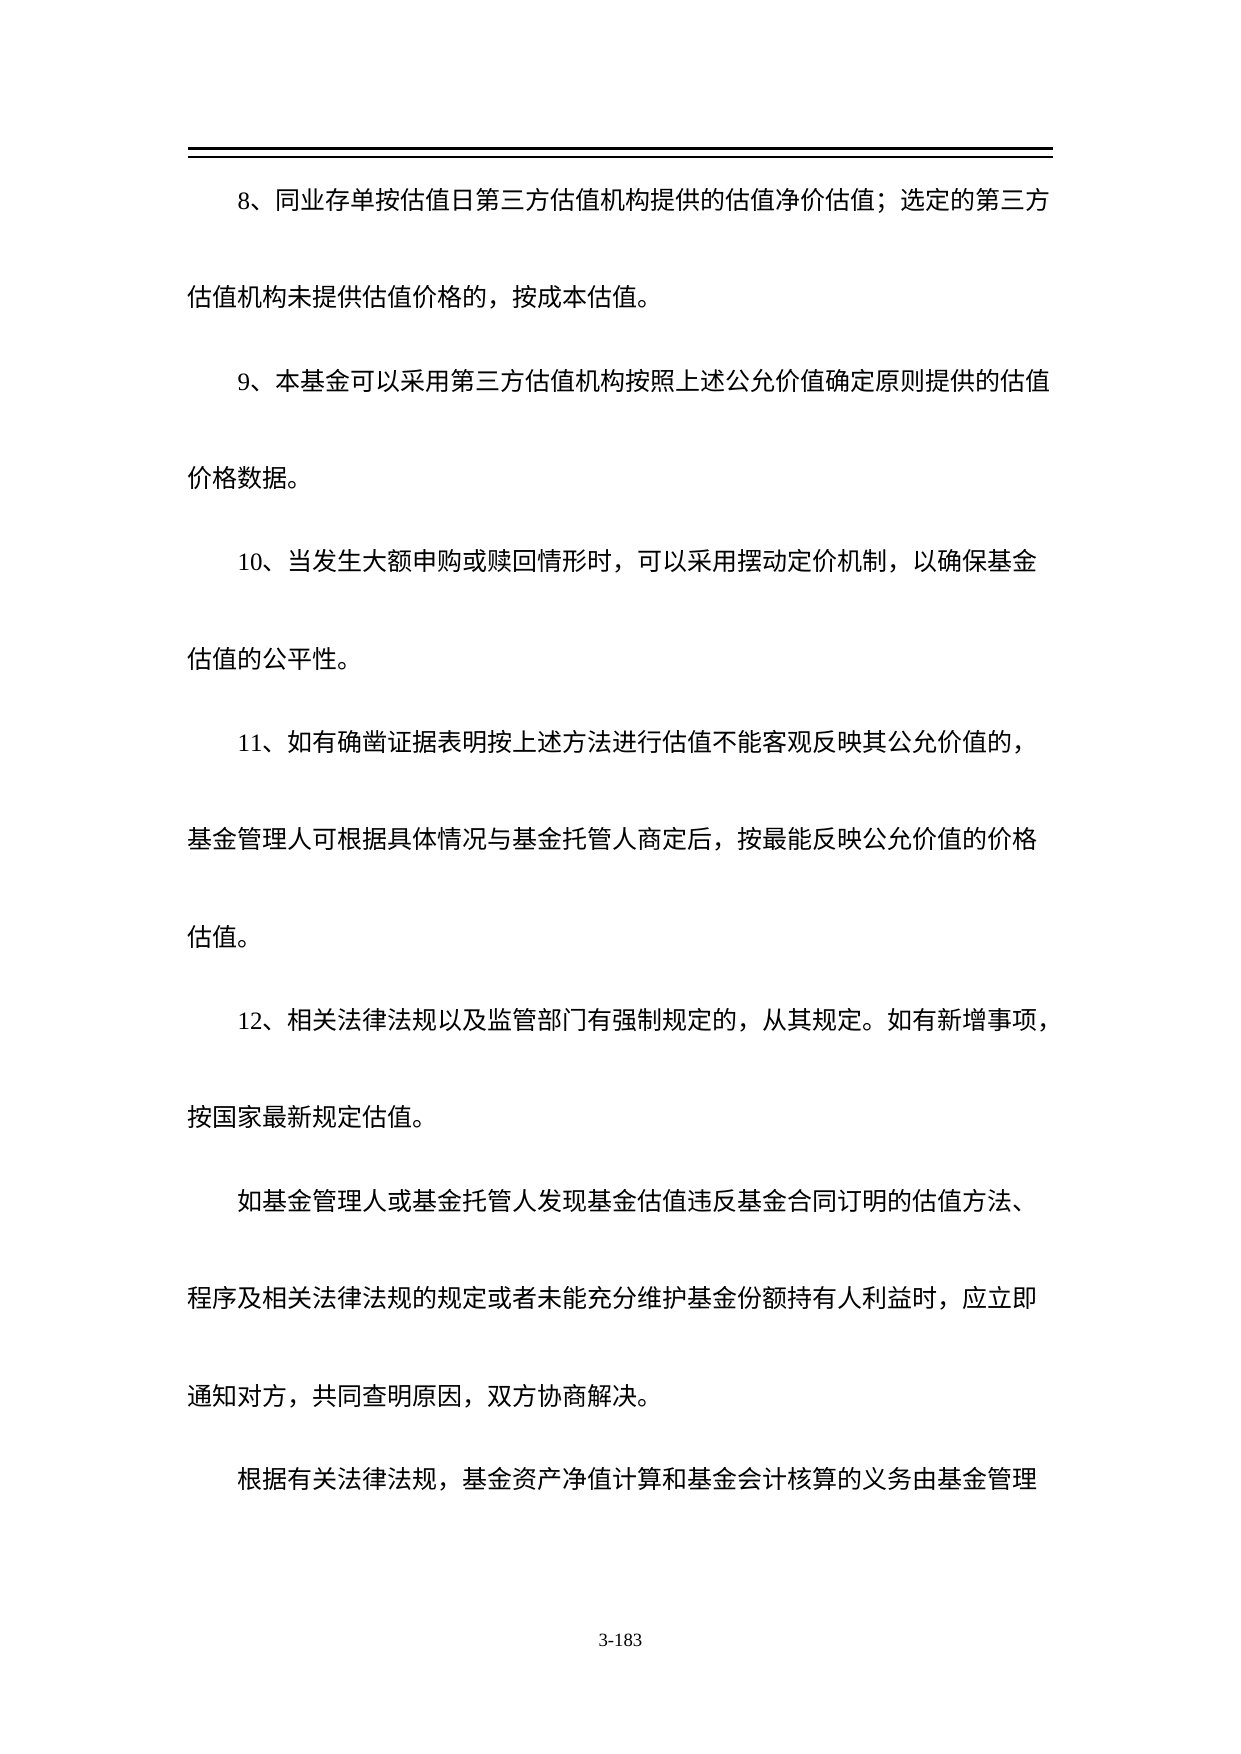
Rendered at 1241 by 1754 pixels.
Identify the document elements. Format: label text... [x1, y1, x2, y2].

text 如基金管理人或基金托管人发现基金估值违反基金合同订明的估值方法、程序及相关法律法规的规定或者未能充分维护基金份额持有人利益时，应立即通知对方，共同查明原因，双方协商解决。 [187, 1167, 1053, 1427]
text 12、相关法律法规以及监管部门有强制规定的，从其规定。如有新增事项，按国家最新规定估值。 [187, 986, 1053, 1148]
text 8、同业存单按估值日第三方估值机构提供的估值净价估值；选定的第三方估值机构未提供估值价格的，按成本估值。 [187, 166, 1053, 328]
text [187, 1445, 1053, 1510]
text 10、当发生大额申购或赎回情形时，可以采用摆动定价机制，以确保基金估值的公平性。 [187, 527, 1053, 690]
text 11、如有确凿证据表明按上述方法进行估值不能客观反映其公允价值的，基金管理人可根据具体情况与基金托管人商定后，按最能反映公允价值的价格估值。 [187, 708, 1053, 968]
text 9、本基金可以采用第三方估值机构按照上述公允价值确定原则提供的估值价格数据。 [187, 347, 1053, 509]
